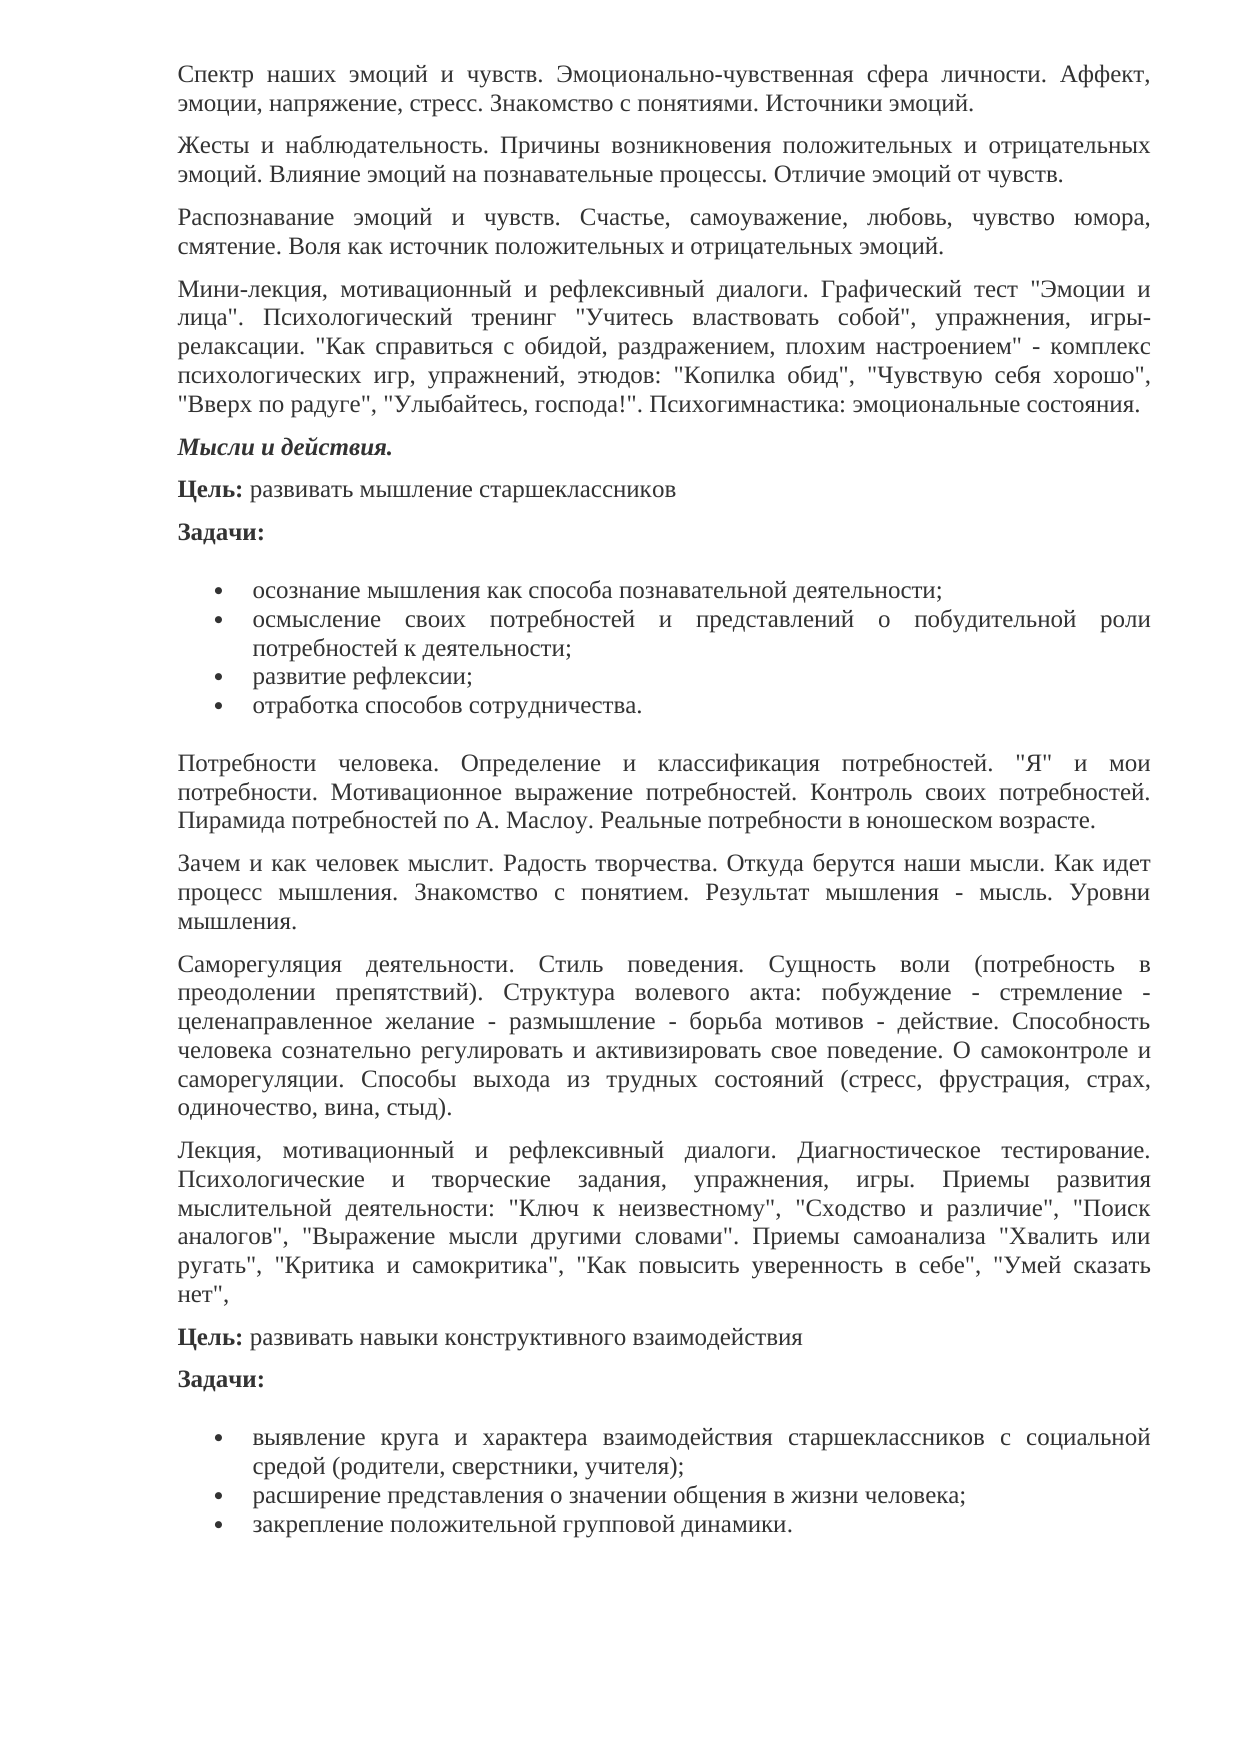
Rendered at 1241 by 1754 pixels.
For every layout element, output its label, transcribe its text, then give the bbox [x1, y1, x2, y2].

list осмысление своих потребностей и представлений о побудительной роли потребностей к деятельности; [215, 604, 1152, 661]
text Зачем и как человек мыслит. Радость творчества. Откуда берутся наши мысли. Как идет процесс мышления. Знакомство с понятием. Результат мышления - мысль. Уровни мышления. [177, 848, 1152, 934]
text Мысли и действия. [177, 432, 1152, 460]
text Задачи: [177, 1364, 1152, 1393]
text Распознавание эмоций и чувств. Счастье, самоуважение, любовь, чувство юмора, смятение. Воля как источник положительных и отрицательных эмоций. [177, 202, 1152, 260]
list расширение представления о значении общения в жизни человека; [215, 1480, 1152, 1509]
text Мини-лекция, мотивационный и рефлексивный диалоги. Графический тест "Эмоции и лица". Психологический тренинг "Учитесь властвовать собой", упражнения, игры-релаксации. "Как справиться с обидой, раздражением, плохим настроением" - комплекс психологических игр, упражнений, этюдов: "Копилка обид", "Чувствую себя хорошо", "Вверх по радуге", "Улыбайтесь, господа!". Психогимнастика: эмоциональные состояния. [177, 274, 1152, 417]
text Потребности человека. Определение и классификация потребностей. "Я" и мои потребности. Мотивационное выражение потребностей. Контроль своих потребностей. Пирамида потребностей по А. Маслоу. Реальные потребности в юношеском возрасте. [177, 748, 1152, 834]
text Саморегуляция деятельности. Стиль поведения. Сущность воли (потребность в преодолении препятствий). Структура волевого акта: побуждение - стремление - целенаправленное желание - размышление - борьба мотивов - действие. Способность человека сознательно регулировать и активизировать свое поведение. О самоконтроле и саморегуляции. Способы выхода из трудных состояний (стресс, фрустрация, страх, одиночество, вина, стыд). [177, 949, 1152, 1121]
list развитие рефлексии; [215, 661, 1152, 690]
text Цель: развивать мышление старшеклассников [177, 474, 1152, 503]
list осознание мышления как способа познавательной деятельности; [215, 575, 1152, 604]
text Лекция, мотивационный и рефлексивный диалоги. Диагностическое тестирование. Психологические и творческие задания, упражнения, игры. Приемы развития мыслительной деятельности: "Ключ к неизвестному", "Сходство и различие", "Поиск аналогов", "Выражение мысли другими словами". Приемы самоанализа "Хвалить или ругать", "Критика и самокритика", "Как повысить уверенность в себе", "Умей сказать нет", [177, 1135, 1152, 1308]
list выявление круга и характера взаимодействия старшеклассников с социальной средой (родители, сверстники, учителя); [215, 1422, 1152, 1480]
text Цель: развивать навыки конструктивного взаимодействия [177, 1322, 1152, 1351]
list отработка способов сотрудничества. [215, 690, 1152, 719]
list закрепление положительной групповой динамики. [215, 1509, 1152, 1537]
text Спектр наших эмоций и чувств. Эмоционально-чувственная сфера личности. Аффект, эмоции, напряжение, стресс. Знакомство с понятиями. Источники эмоций. [177, 59, 1152, 117]
text Жесты и наблюдательность. Причины возникновения положительных и отрицательных эмоций. Влияние эмоций на познавательные процессы. Отличие эмоций от чувств. [177, 131, 1152, 188]
text Задачи: [177, 517, 1152, 546]
